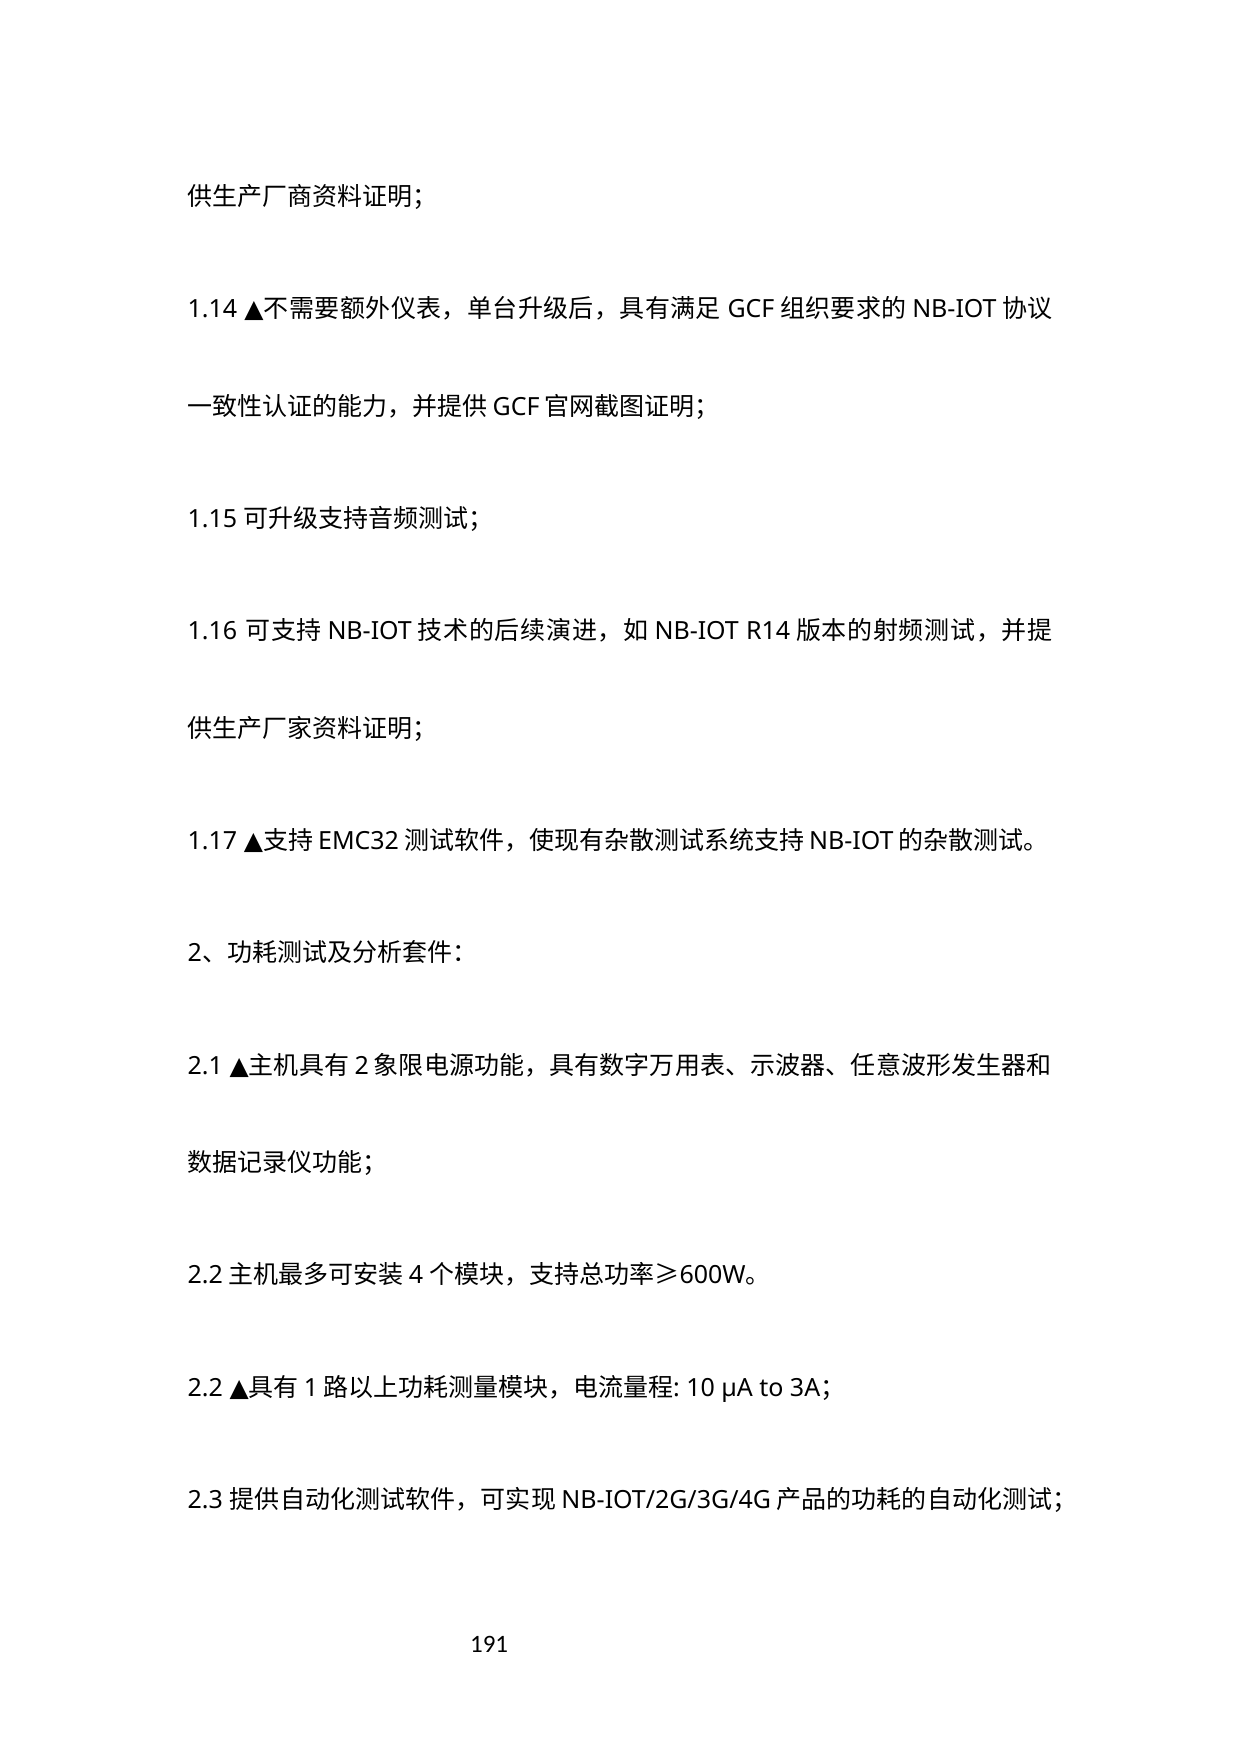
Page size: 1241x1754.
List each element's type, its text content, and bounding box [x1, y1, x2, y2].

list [187, 1465, 1053, 1530]
list 2.2 ▲具有1路以上功耗测量模块，电流量程: 10 µA to 3A； [187, 1353, 1053, 1418]
list 1.16 可支持NB-IOT技术的后续演进，如NB-IOT R14版本的射频测试，并提供生产厂家资料证明； [187, 596, 1053, 759]
list 2、功耗测试及分析套件： [187, 918, 1053, 983]
list 2.2主机最多可安装 4 个模块，支持总功率≥600W。 [187, 1241, 1053, 1306]
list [187, 162, 1053, 227]
list 1.14 ▲不需要额外仪表，单台升级后，具有满足GCF组织要求的NB-IOT协议一致性认证的能力，并提供GCF官网截图证明； [187, 274, 1053, 437]
list 2.1 ▲主机具有2象限电源功能，具有数字万用表、示波器、任意波形发生器和数据记录仪功能； [187, 1031, 1053, 1193]
list 1.17 ▲支持EMC32测试软件，使现有杂散测试系统支持NB-IOT的杂散测试。 [187, 806, 1053, 871]
list 1.15 可升级支持音频测试； [187, 484, 1053, 549]
